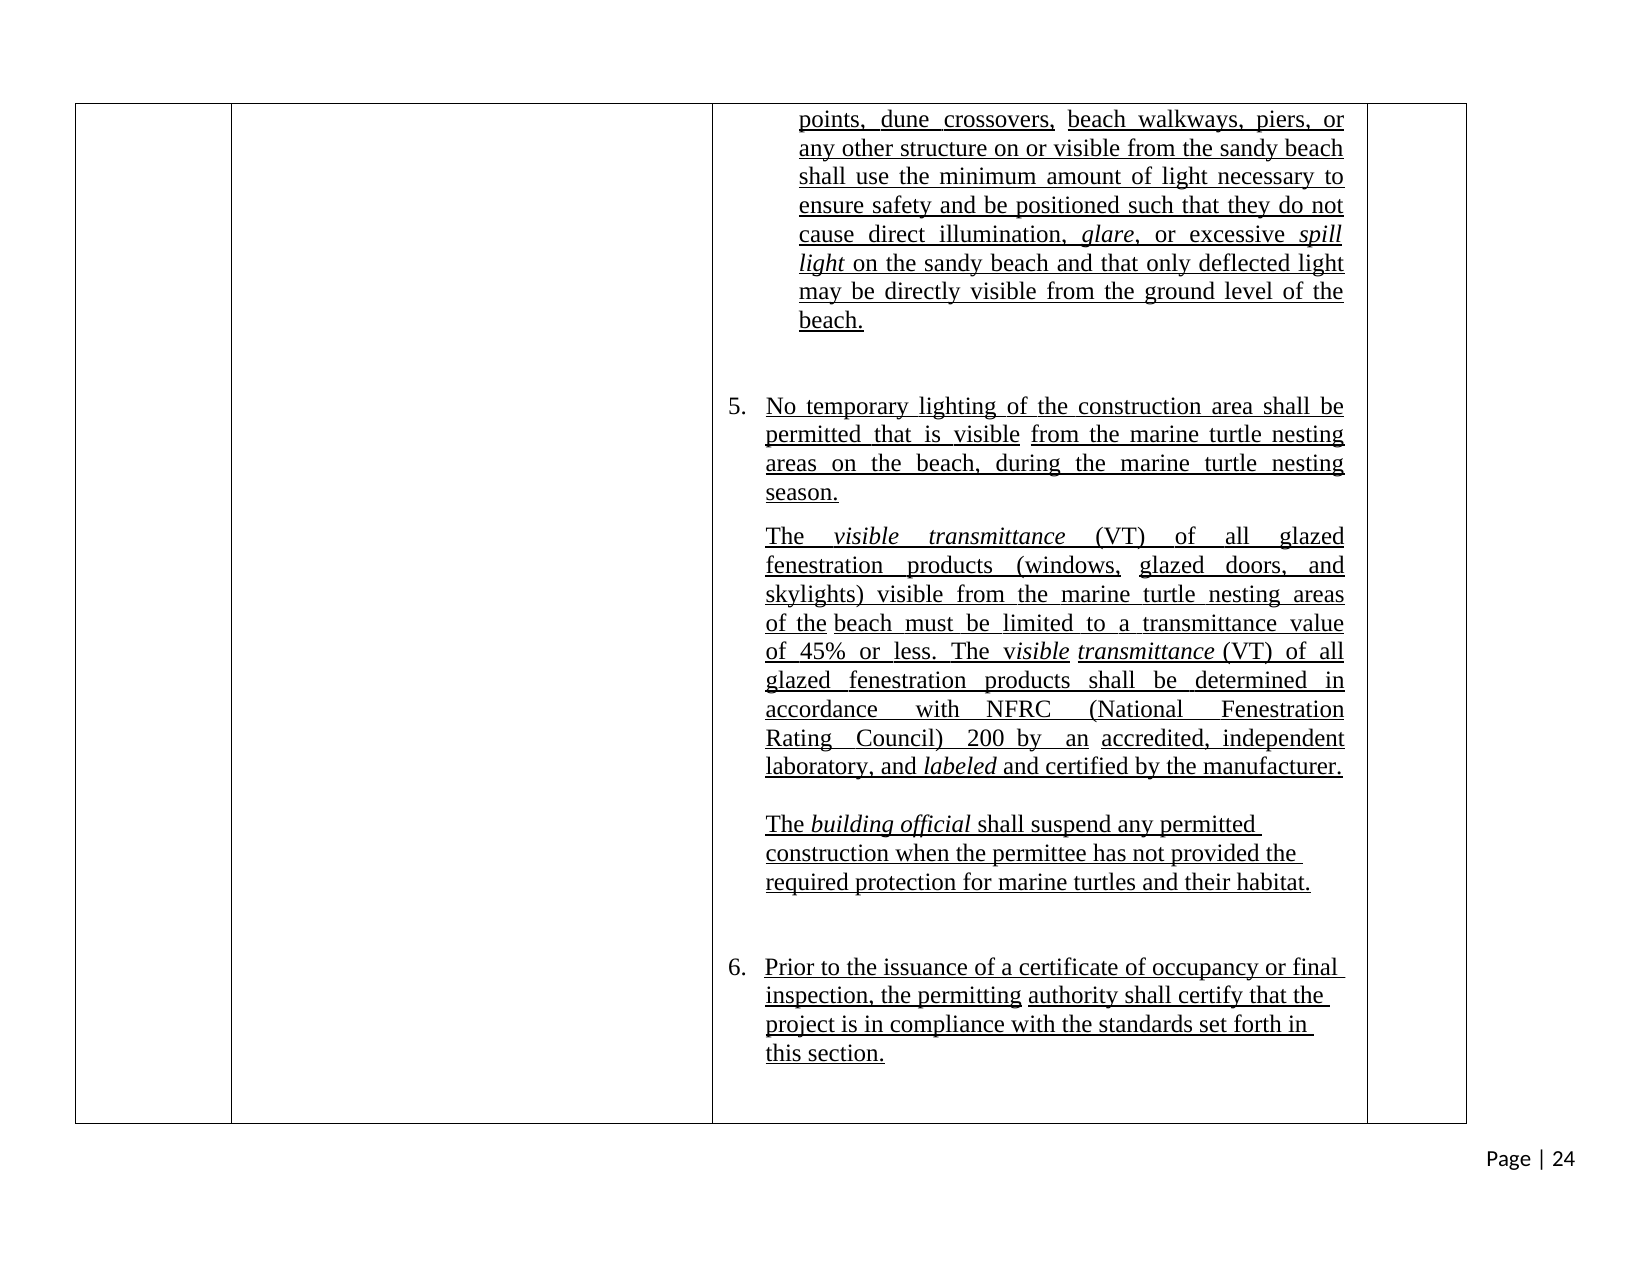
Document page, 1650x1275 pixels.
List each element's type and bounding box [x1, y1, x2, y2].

table_cell [76, 104, 231, 1123]
table_cell [1368, 104, 1466, 1123]
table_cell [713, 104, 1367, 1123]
table_cell [232, 104, 712, 1123]
